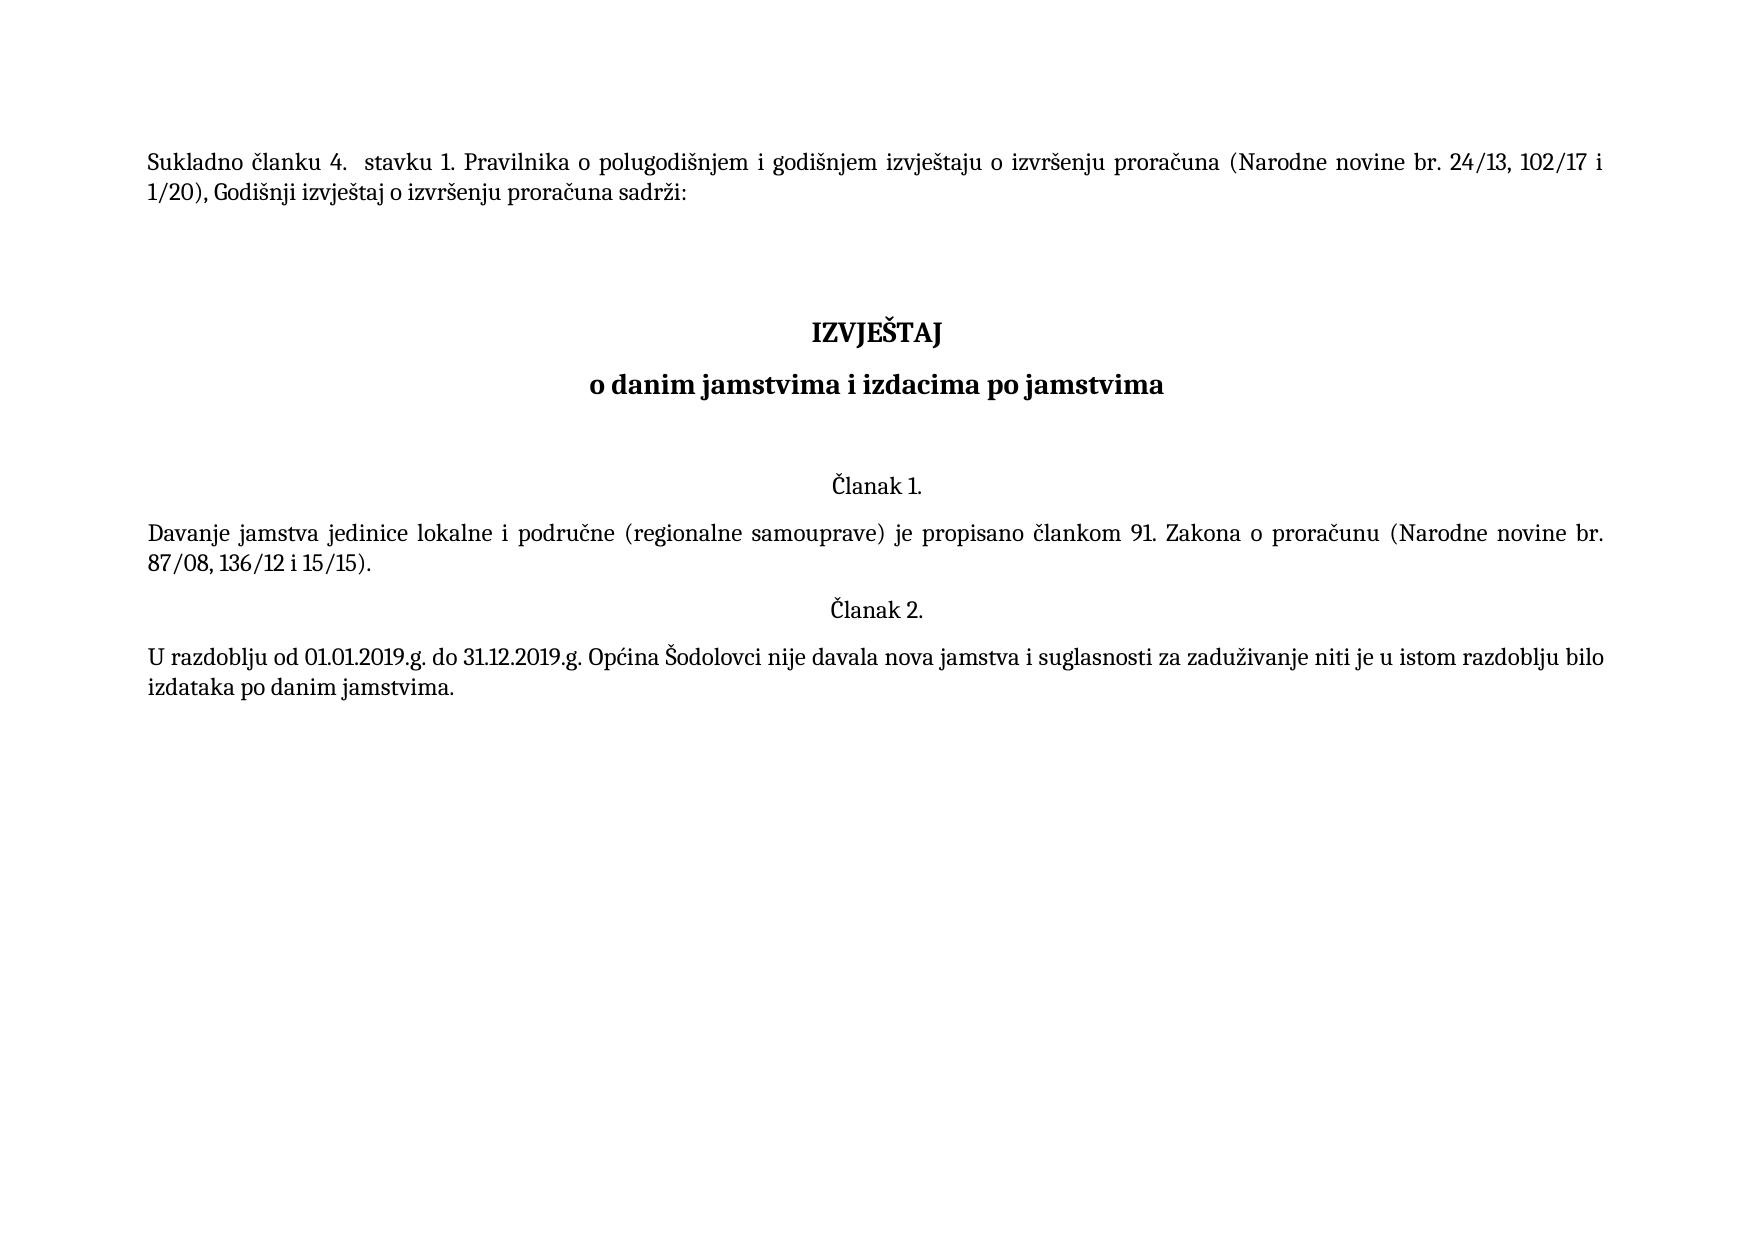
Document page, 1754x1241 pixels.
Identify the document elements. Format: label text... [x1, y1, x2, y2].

text Članak 2. [148, 596, 1606, 624]
text Sukladno članku 4. stavku 1. Pravilnika o polugodišnjem i godišnjem izvještaju o izvršenju proračuna (Narodne novine br. 24/13, 102/17 i 1/20), Godišnji izvještaj o izvršenju proračuna sadrži: [148, 148, 1606, 206]
text IZVJEŠTAJ [148, 317, 1606, 350]
text Članak 1. [148, 472, 1606, 501]
text Davanje jamstva jedinice lokalne i područne (regionalne samouprave) je propisano člankom 91. Zakona o proračunu (Narodne novine br. 87/08, 136/12 i 15/15). [148, 519, 1606, 578]
text U razdoblju od 01.01.2019.g. do 31.12.2019.g. Općina Šodolovci nije davala nova jamstva i suglasnosti za zaduživanje niti je u istom razdoblju bilo izdataka po danim jamstvima. [148, 643, 1606, 701]
text o danim jamstvima i izdacima po jamstvima [148, 368, 1606, 402]
